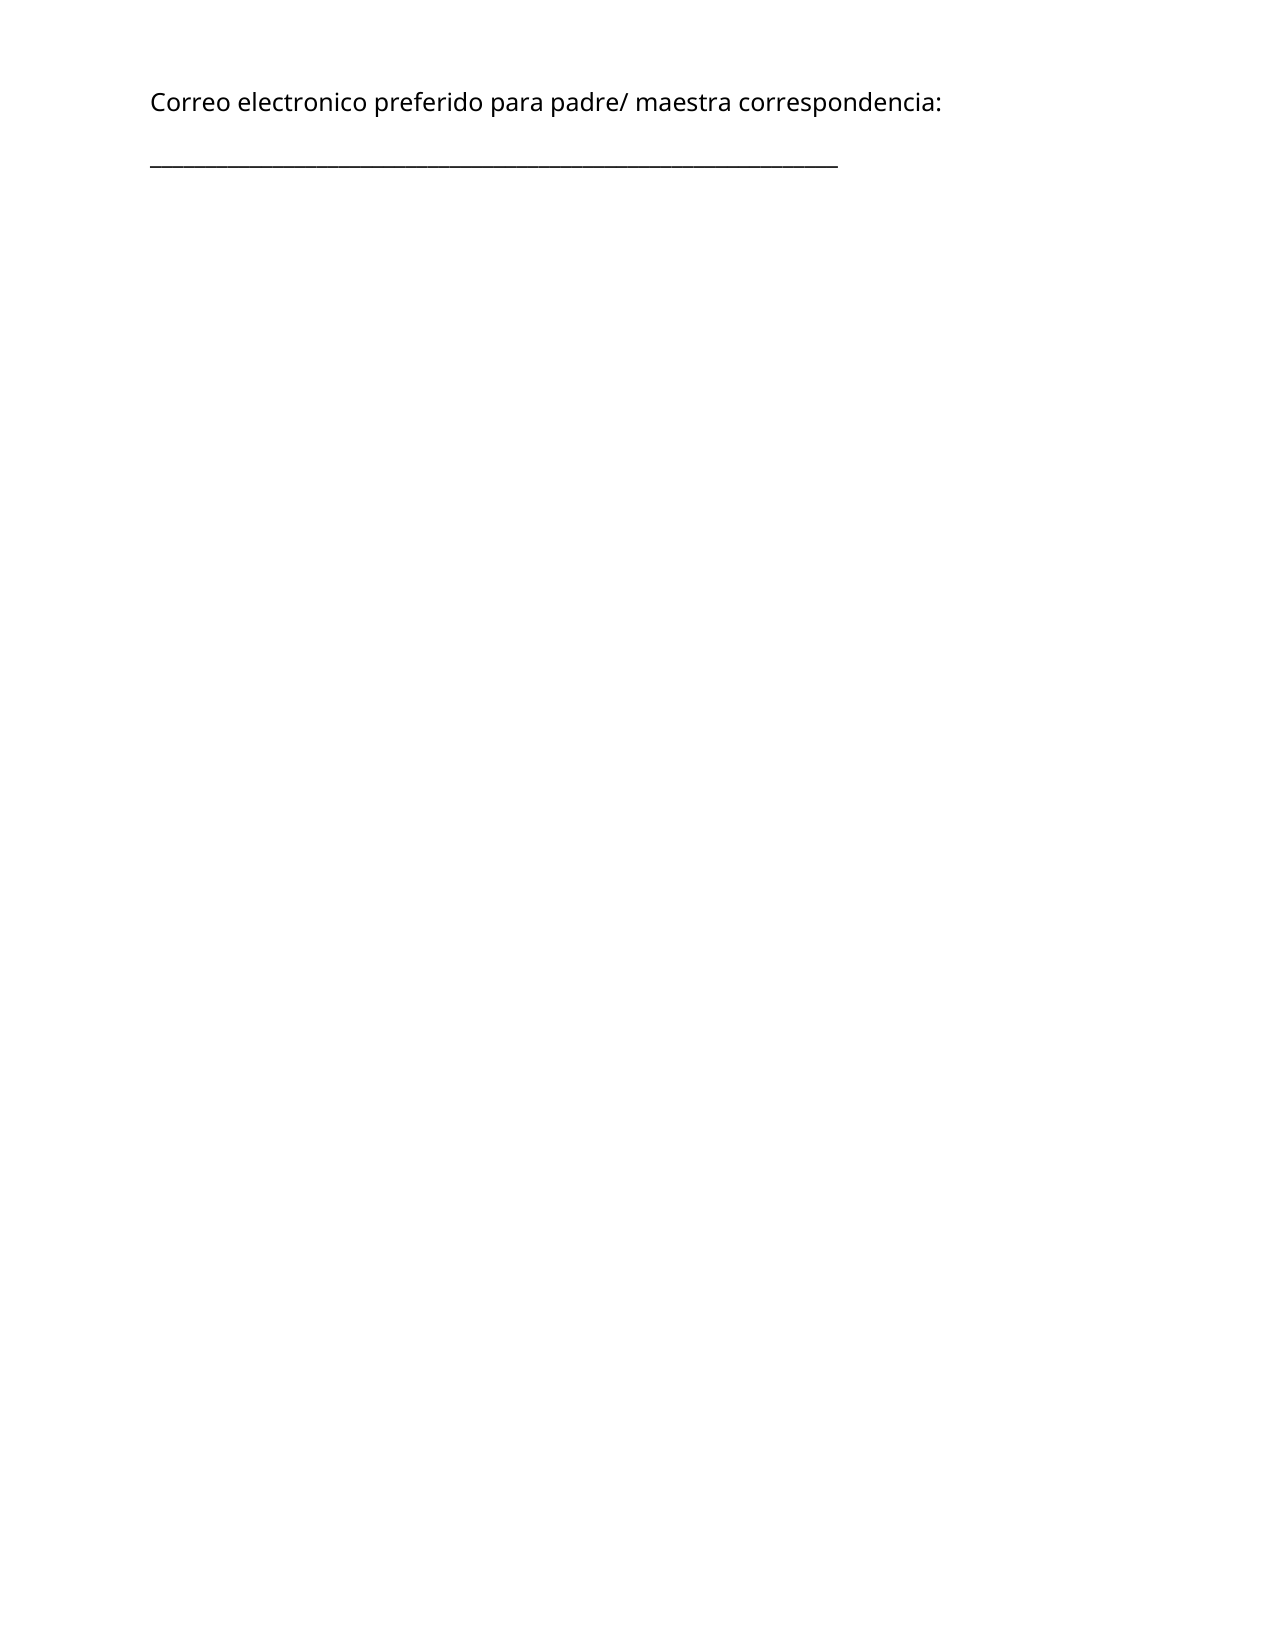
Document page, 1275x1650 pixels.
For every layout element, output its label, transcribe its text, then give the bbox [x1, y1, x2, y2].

text ______________________________________________________________ [150, 138, 1125, 172]
text Correo electronico preferido para padre/ maestra correspondencia: [150, 84, 1125, 118]
